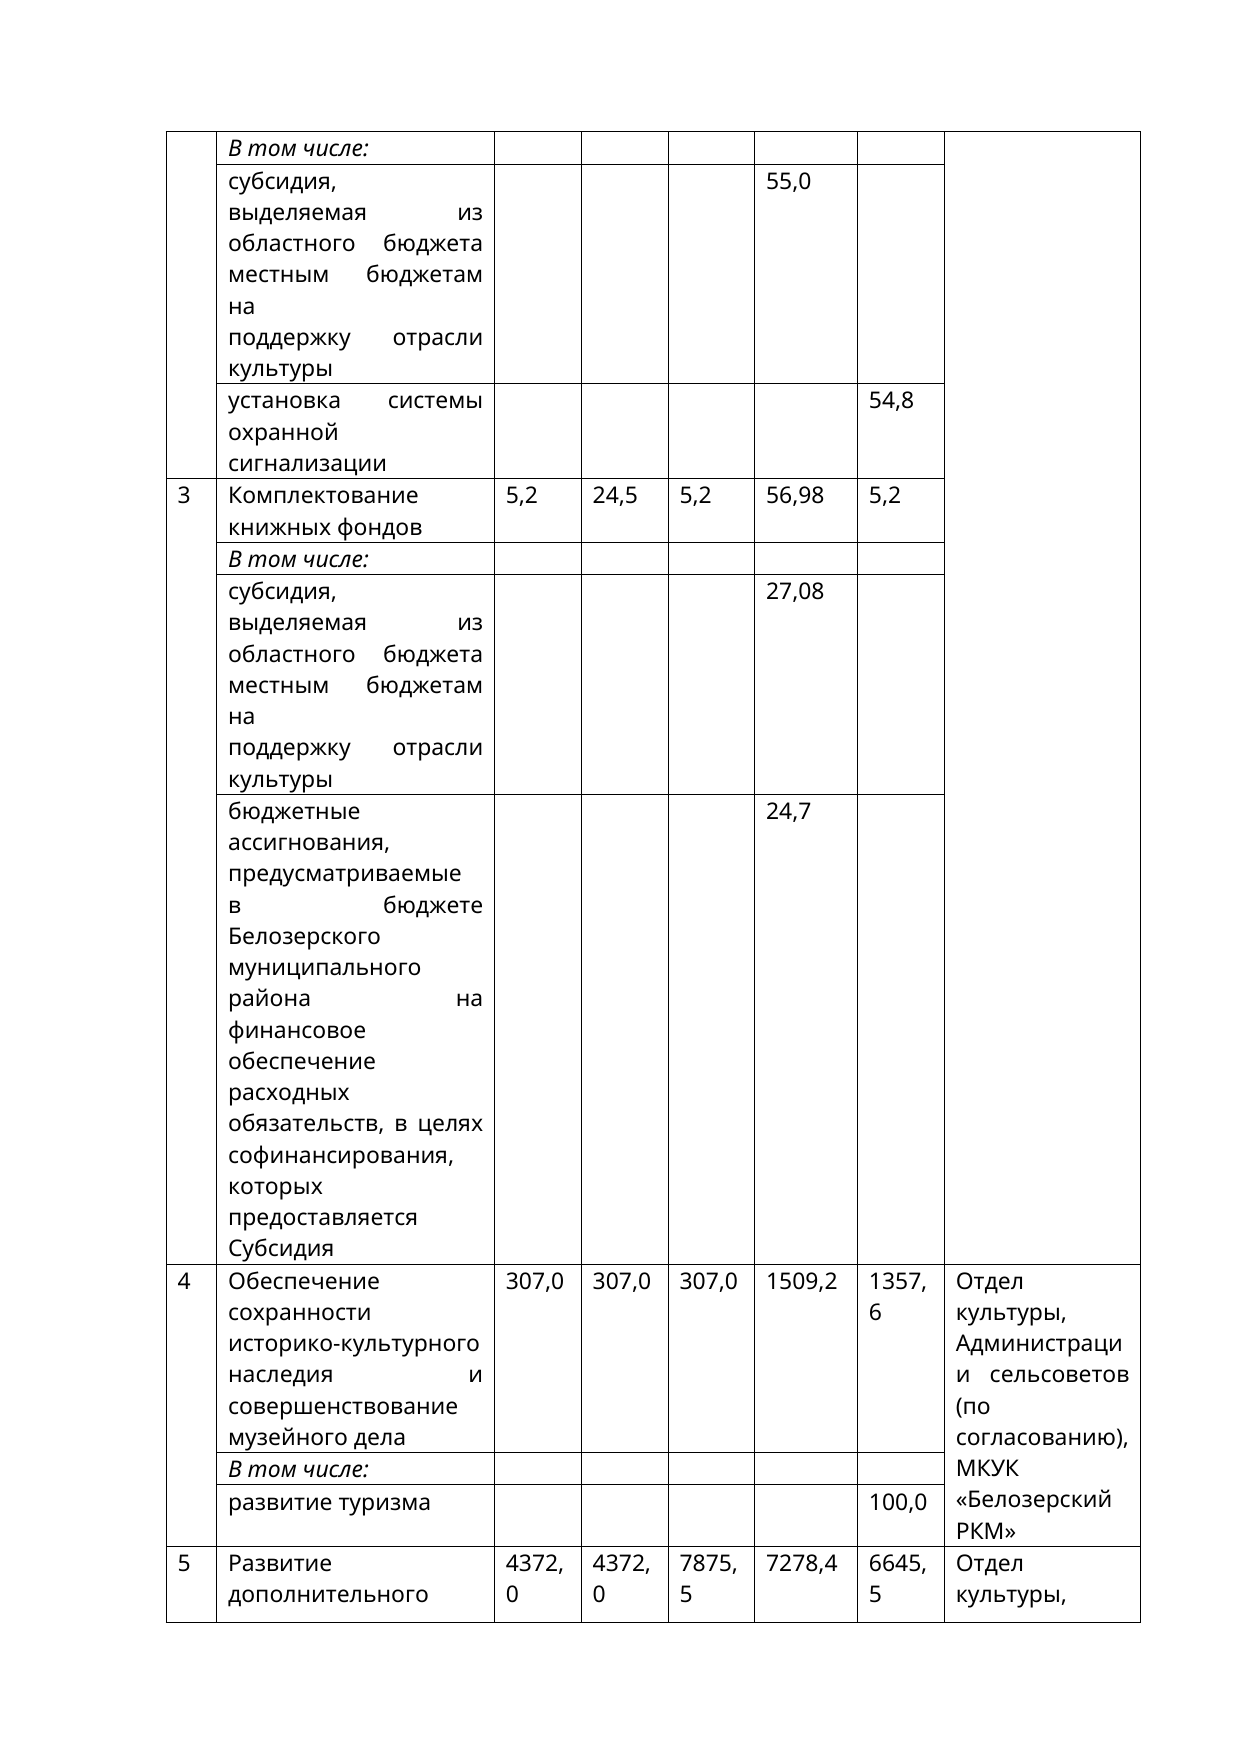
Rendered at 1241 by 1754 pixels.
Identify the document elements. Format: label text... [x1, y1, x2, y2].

table_cell [495, 795, 581, 1263]
table_cell 307,0 [582, 1265, 668, 1452]
table_cell [755, 543, 857, 574]
table_cell [582, 132, 668, 163]
table_cell 4 [167, 1265, 216, 1546]
table_cell [858, 543, 944, 574]
table_cell 5,2 [495, 479, 581, 542]
table_cell [495, 543, 581, 574]
table_cell [669, 165, 754, 383]
table_cell субсидия, выделяемая из областного бюджета местным бюджетам на поддержку отрасли культуры [217, 575, 494, 794]
table_cell 4372,0 [495, 1547, 581, 1622]
table_cell развитие туризма [217, 1485, 494, 1546]
table_cell [582, 795, 668, 1263]
table_cell [755, 1453, 857, 1484]
table_cell 54,8 [858, 384, 944, 478]
table_cell [755, 132, 857, 163]
table_cell [495, 575, 581, 794]
table_cell 1357,6 [858, 1265, 944, 1452]
table_cell [755, 384, 857, 478]
table_cell [669, 384, 754, 478]
table_cell [582, 165, 668, 383]
table_cell бюджетные ассигнования, предусматриваемые в бюджете Белозерского муниципального района на финансовое обеспечение расходных обязательств, в целях софинансирования, которых предоставляется Субсидия [217, 795, 494, 1263]
table_cell [669, 1453, 754, 1484]
table_cell [495, 1453, 581, 1484]
table_cell [669, 575, 754, 794]
table_cell 100,0 [858, 1485, 944, 1546]
table_cell [669, 1485, 754, 1546]
table_cell [582, 543, 668, 574]
table_cell 5,2 [858, 479, 944, 542]
table_cell субсидия, выделяемая из областного бюджета местным бюджетам на поддержку отрасли культуры [217, 165, 494, 383]
table_cell [858, 1453, 944, 1484]
table_cell [858, 795, 944, 1263]
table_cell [217, 1547, 494, 1622]
table_cell [582, 1453, 668, 1484]
table_cell 27,08 [755, 575, 857, 794]
table_cell 1509,2 [755, 1265, 857, 1452]
table_cell [582, 575, 668, 794]
table_cell [669, 543, 754, 574]
table_cell 56,98 [755, 479, 857, 542]
table_cell 6645,5 [858, 1547, 944, 1622]
table_cell 55,0 [755, 165, 857, 383]
table_cell В том числе: [217, 132, 494, 163]
table_cell [858, 165, 944, 383]
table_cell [945, 1547, 1140, 1622]
table_cell 7278,4 [755, 1547, 857, 1622]
table_cell 24,5 [582, 479, 668, 542]
table_cell установка системы охранной сигнализации [217, 384, 494, 478]
table_cell [495, 132, 581, 163]
table_cell 5 [167, 1547, 216, 1622]
table_cell 307,0 [495, 1265, 581, 1452]
table_cell Отдел культуры, Администрации сельсоветов (по согласованию), МКУК «Белозерский РКМ» [945, 1265, 1140, 1546]
table_cell Обеспечение сохранности историко-культурного наследия и совершенствование музейного дела [217, 1265, 494, 1452]
table_cell 5,2 [669, 479, 754, 542]
table_cell В том числе: [217, 1453, 494, 1484]
table_cell [755, 1485, 857, 1546]
table_cell 4372,0 [582, 1547, 668, 1622]
table_cell 24,7 [755, 795, 857, 1263]
table_cell [858, 132, 944, 163]
table_cell В том числе: [217, 543, 494, 574]
table_cell [858, 575, 944, 794]
table_cell [495, 384, 581, 478]
table_cell [669, 132, 754, 163]
table_cell [495, 1485, 581, 1546]
table_cell [669, 795, 754, 1263]
table_cell 7875,5 [669, 1547, 754, 1622]
table_cell 3 [167, 479, 216, 1263]
table_cell [582, 384, 668, 478]
table_cell Комплектование книжных фондов [217, 479, 494, 542]
table_cell [495, 165, 581, 383]
table_cell [582, 1485, 668, 1546]
table_cell 307,0 [669, 1265, 754, 1452]
